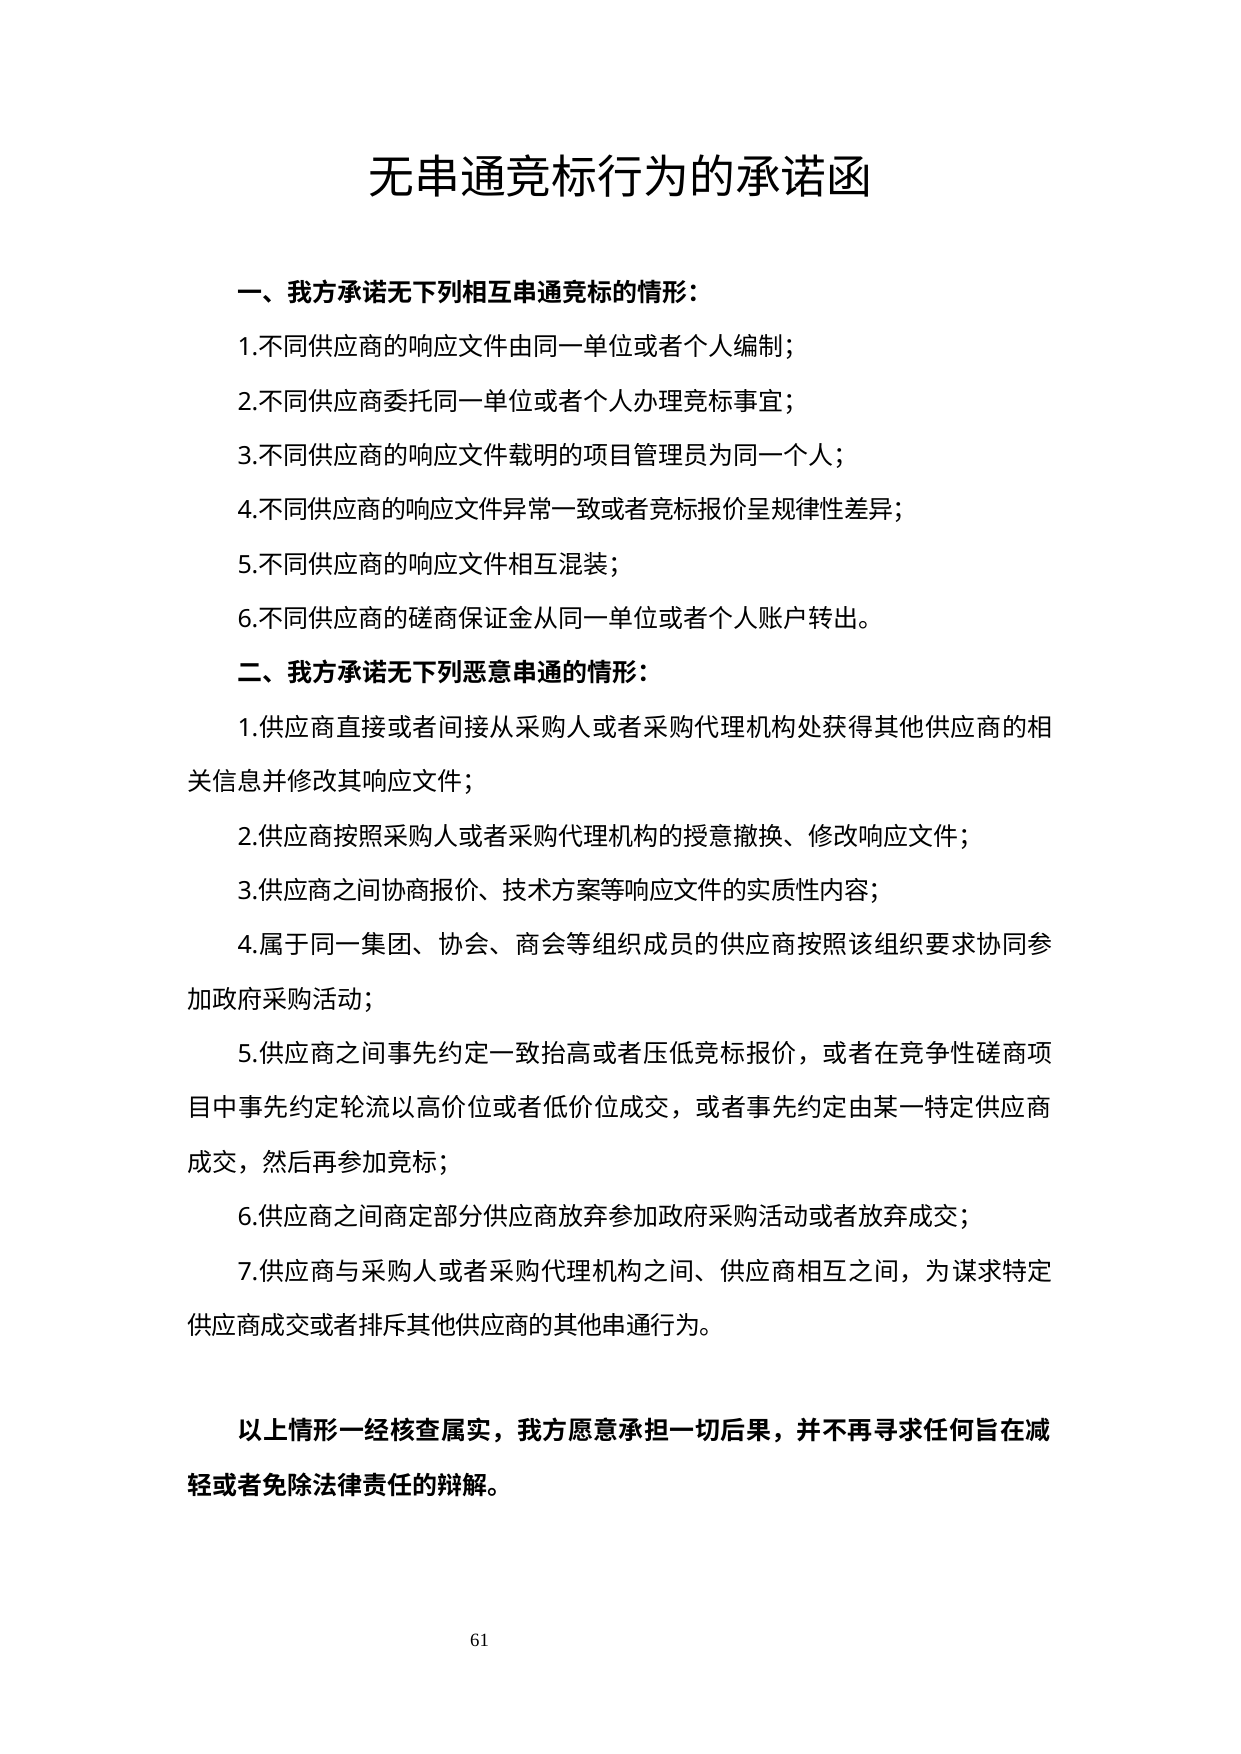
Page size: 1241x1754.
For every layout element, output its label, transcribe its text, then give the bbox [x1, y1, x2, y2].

text 二、我方承诺无下列恶意串通的情形： [187, 653, 1053, 689]
text 2.供应商按照采购人或者采购代理机构的授意撤换、修改响应文件； [187, 816, 1053, 852]
text 4.属于同一集团、协会、商会等组织成员的供应商按照该组织要求协同参加政府采购活动； [187, 925, 1053, 1015]
text 3.供应商之间协商报价、技术方案等响应文件的实质性内容； [187, 870, 1053, 907]
text 一、我方承诺无下列相互串通竞标的情形： [187, 272, 1053, 308]
text 1.供应商直接或者间接从采购人或者采购代理机构处获得其他供应商的相关信息并修改其响应文件； [187, 707, 1053, 798]
text 6.供应商之间商定部分供应商放弃参加政府采购活动或者放弃成交； [187, 1197, 1053, 1233]
text 2.不同供应商委托同一单位或者个人办理竞标事宜； [187, 381, 1053, 417]
text 5.不同供应商的响应文件相互混装； [187, 544, 1053, 580]
text 无串通竞标行为的承诺函 [187, 150, 1053, 204]
text 1.不同供应商的响应文件由同一单位或者个人编制； [187, 327, 1053, 363]
text 6.不同供应商的磋商保证金从同一单位或者个人账户转出。 [187, 598, 1053, 635]
text 3.不同供应商的响应文件载明的项目管理员为同一个人； [187, 435, 1053, 472]
text 5.供应商之间事先约定一致抬高或者压低竞标报价，或者在竞争性磋商项目中事先约定轮流以高价位或者低价位成交，或者事先约定由某一特定供应商成交，然后再参加竞标； [187, 1033, 1053, 1178]
text 4.不同供应商的响应文件异常一致或者竞标报价呈规律性差异； [187, 490, 1053, 526]
text 7.供应商与采购人或者采购代理机构之间、供应商相互之间，为谋求特定供应商成交或者排斥其他供应商的其他串通行为。 [187, 1251, 1053, 1342]
text 以上情形一经核查属实，我方愿意承担一切后果，并不再寻求任何旨在减轻或者免除法律责任的辩解。 [187, 1411, 1053, 1501]
